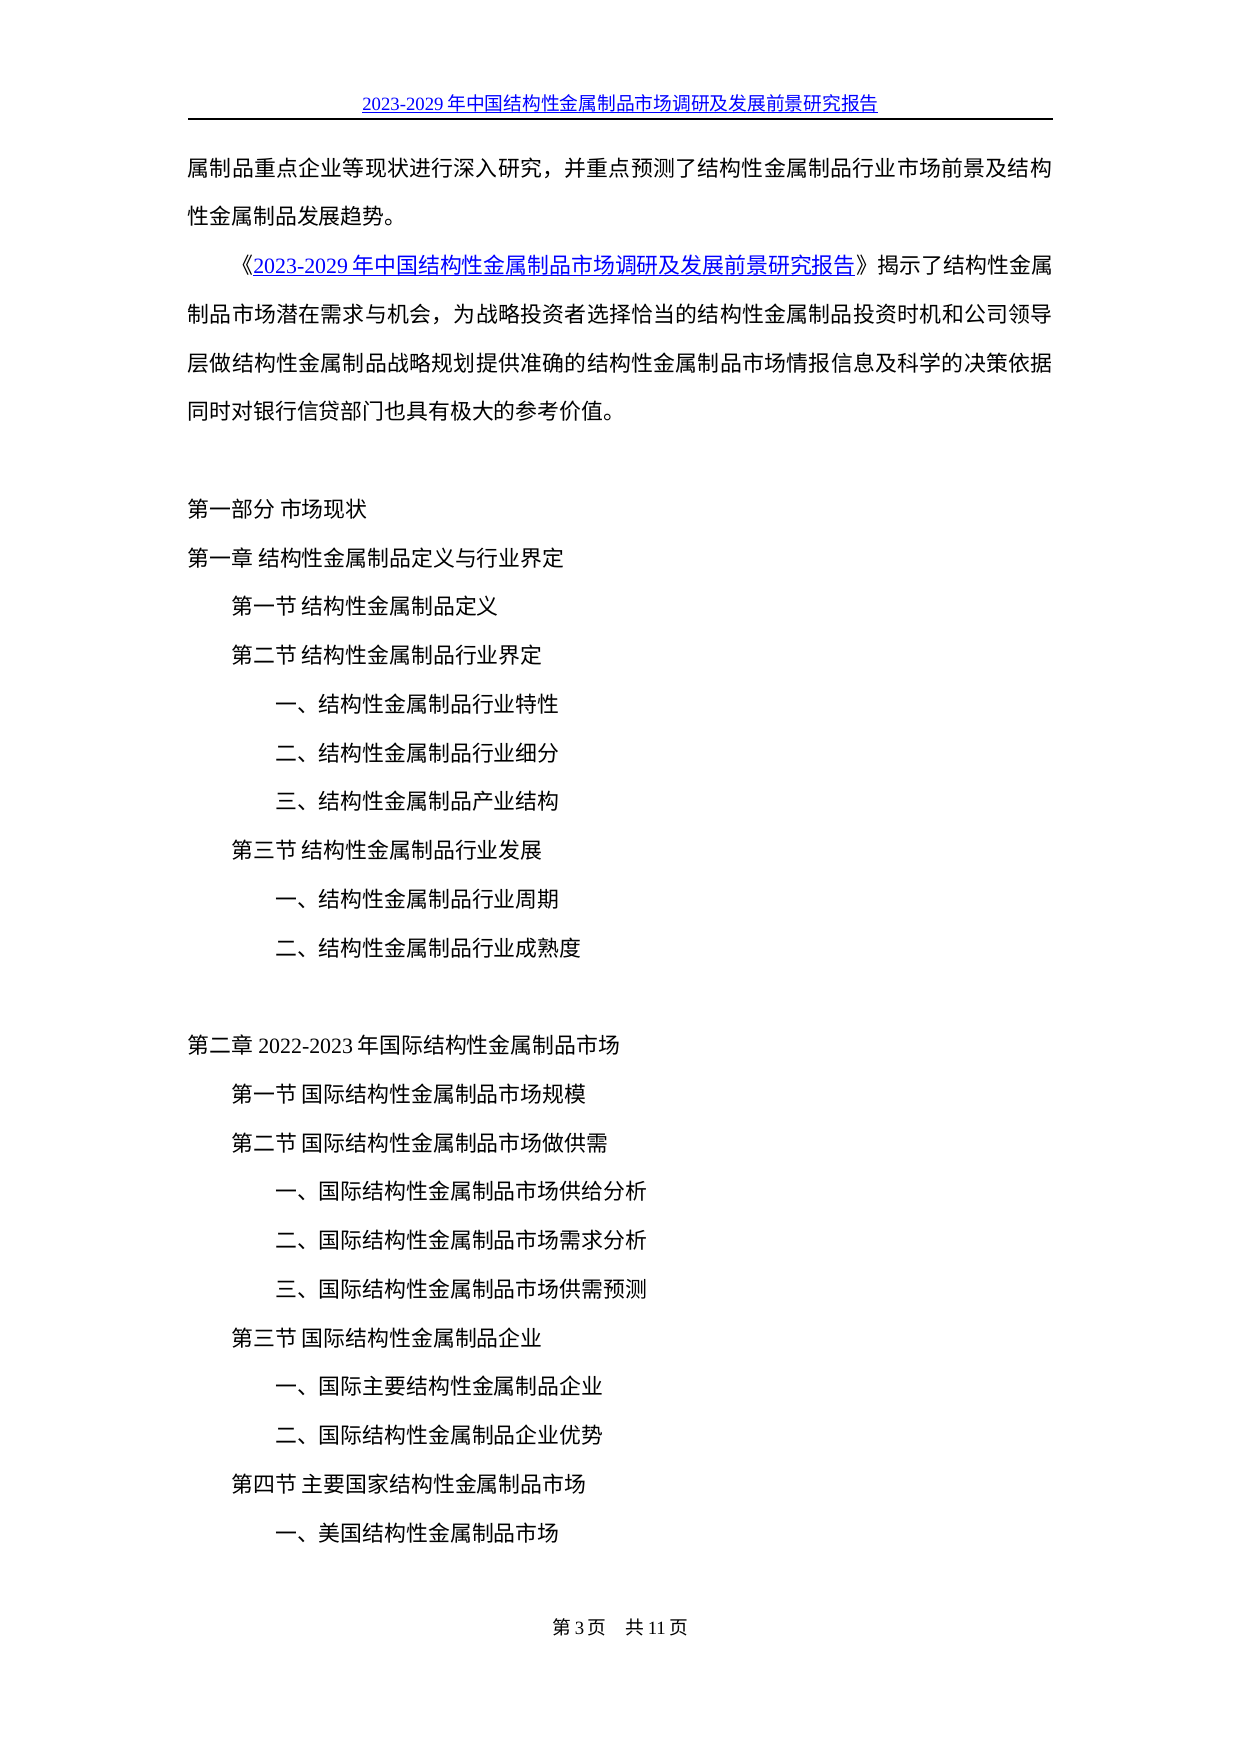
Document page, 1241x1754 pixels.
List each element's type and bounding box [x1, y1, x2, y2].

text [187, 150, 1053, 1548]
